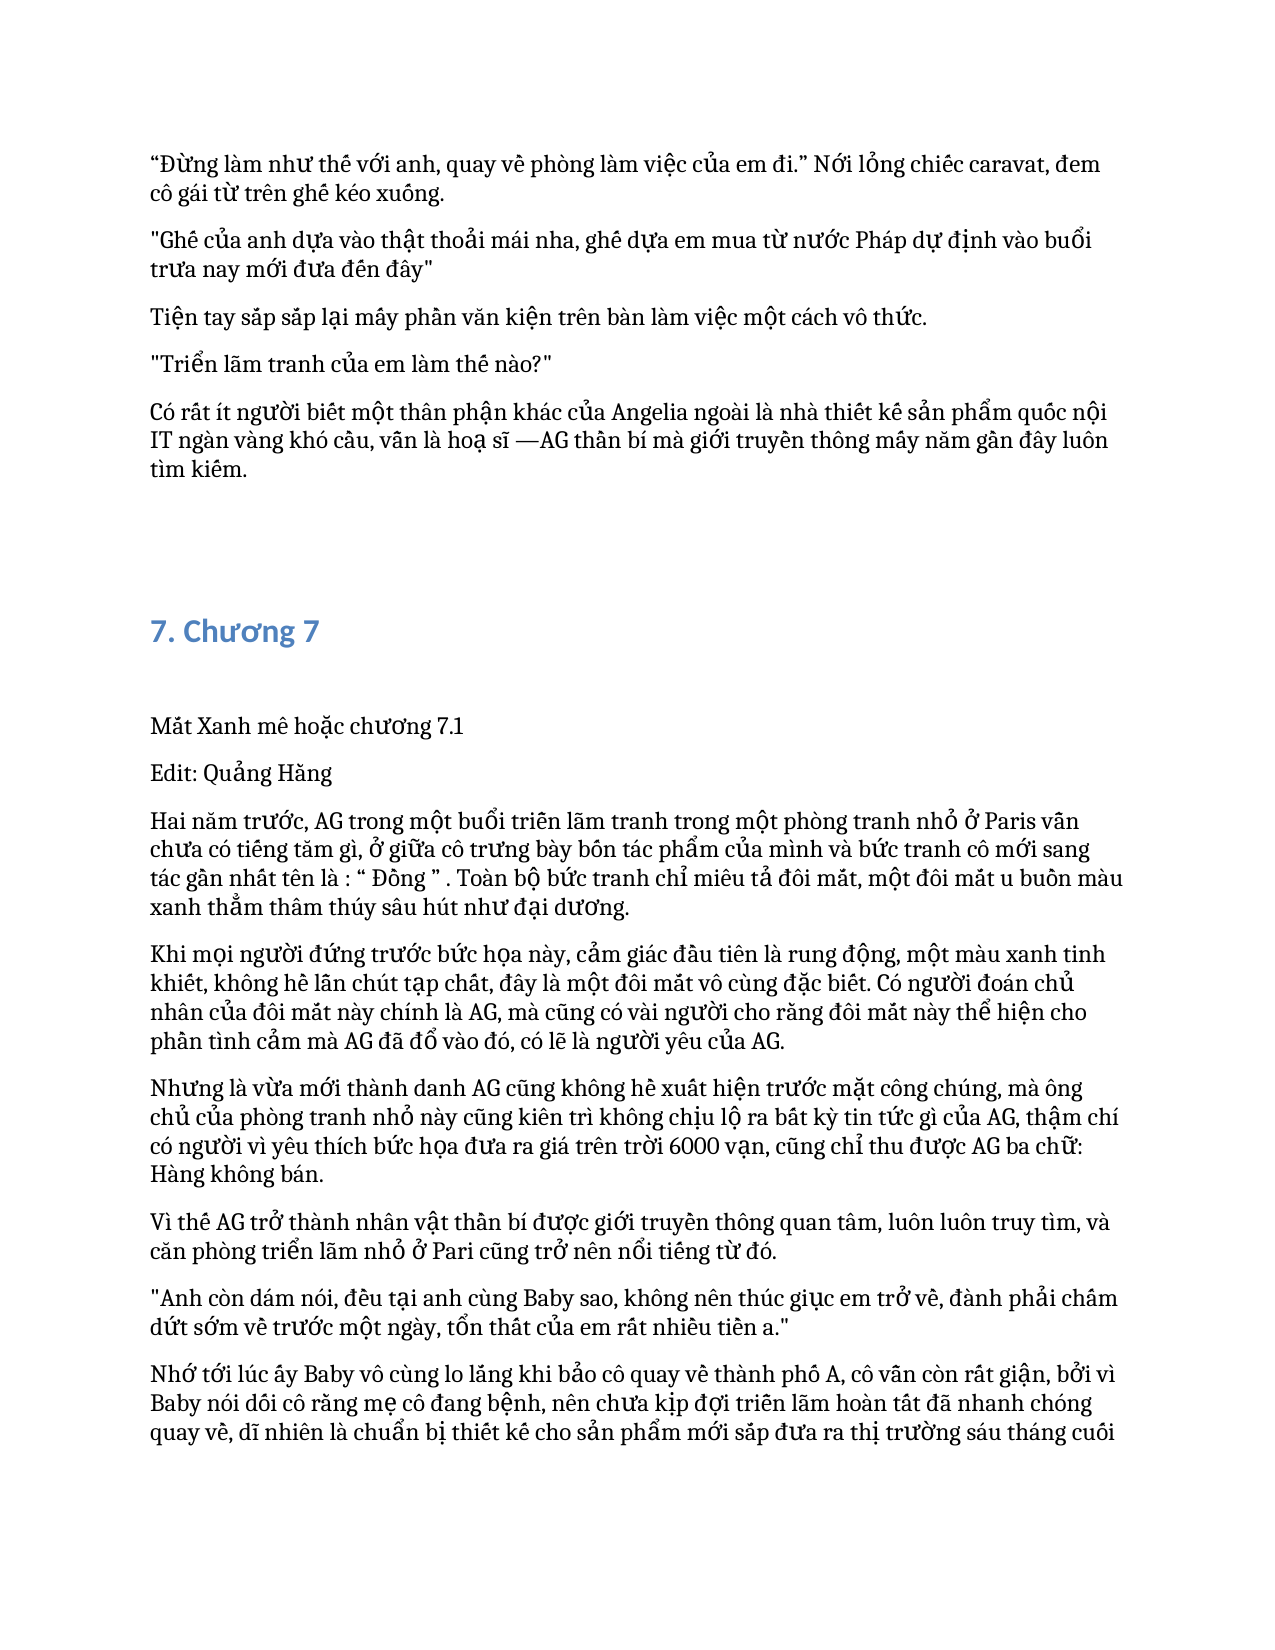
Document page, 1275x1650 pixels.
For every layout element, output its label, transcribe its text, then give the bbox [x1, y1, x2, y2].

text "Ghế của anh dựa vào thật thoải mái nha, ghế dựa em mua từ nước Pháp dự định vào buổi trưa nay mới đưa đến đây" [150, 226, 1125, 284]
subtitle 7. Chương 7 [150, 609, 1125, 650]
text "Anh còn dám nói, đều tại anh cùng Baby sao, không nên thúc giục em trở về, đành phải chấm dứt sớm về trước một ngày, tổn thất của em rất nhiều tiền a." [150, 1284, 1125, 1342]
text Khi mọi người đứng trước bức họa này, cảm giác đầu tiên là rung động, một màu xanh tinh khiết, không hề lẫn chút tạp chất, đây là một đôi mắt vô cùng đặc biết. Có người đoán chủ nhân của đôi mắt này chính là AG, mà cũng có vài người cho rằng đôi mắt này thể hiện cho phần tình cảm mà AG đã đổ vào đó, có lẽ là người yêu của AG. [150, 940, 1125, 1055]
text Có rất ít người biết một thân phận khác của An­gelia ngoài là nhà thiết kế sản phẩm quốc nội IT ngàn vàng khó cầu, vẫn là hoạ sĩ —AG thần bí mà giới truyền thông mấy năm gần đây luôn tìm kiếm. [150, 397, 1125, 484]
text "Triển lãm tranh của em làm thế nào?" [150, 350, 1125, 379]
text Vì thế AG trở thành nhân vật thần bí được giới truyền thông quan tâm, luôn luôn truy tìm, và căn phòng triển lãm nhỏ ở Pari cũng trở nên nổi tiếng từ đó. [150, 1208, 1125, 1265]
text Mắt Xanh mê hoặc chương 7.1 [150, 654, 1125, 740]
text Edit: Quảng Hằng [150, 759, 1125, 788]
text “Đừng làm như thế với anh, quay về phòng làm việc của em đi.” Nới lỏng chiếc caravat, đem cô gái từ trên ghế kéo xuống. [150, 150, 1125, 207]
text Tiện tay sắp sắp lại mấy phần văn kiện trên bàn làm việc một cách vô thức. [150, 302, 1125, 331]
text Nhưng là vừa mới thành danh AG cũng không hề xuất hiện trước mặt công chúng, mà ông chủ của phòng tranh nhỏ này cũng kiên trì không chịu lộ ra bất kỳ tin tức gì của AG, thậm chí có người vì yêu thích bức họa đưa ra giá trên trời 6000 vạn, cũng chỉ thu được AG ba chữ: Hàng không bán. [150, 1074, 1125, 1189]
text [150, 1360, 1125, 1447]
text Hai năm trước, AG trong một buổi triễn lãm tranh trong một phòng tranh nhỏ ở Paris vẫn chưa có tiếng tăm gì, ở giữa cô trưng bày bốn tác phẩm của mình và bức tranh cô mới sang tác gần nhất tên là : “ Đồng ” . Toàn bộ bức tranh chỉ miêu tả đôi mắt, một đôi mắt u buồn màu xanh thẳm thâm thúy sâu hút như đại dương. [150, 807, 1125, 922]
